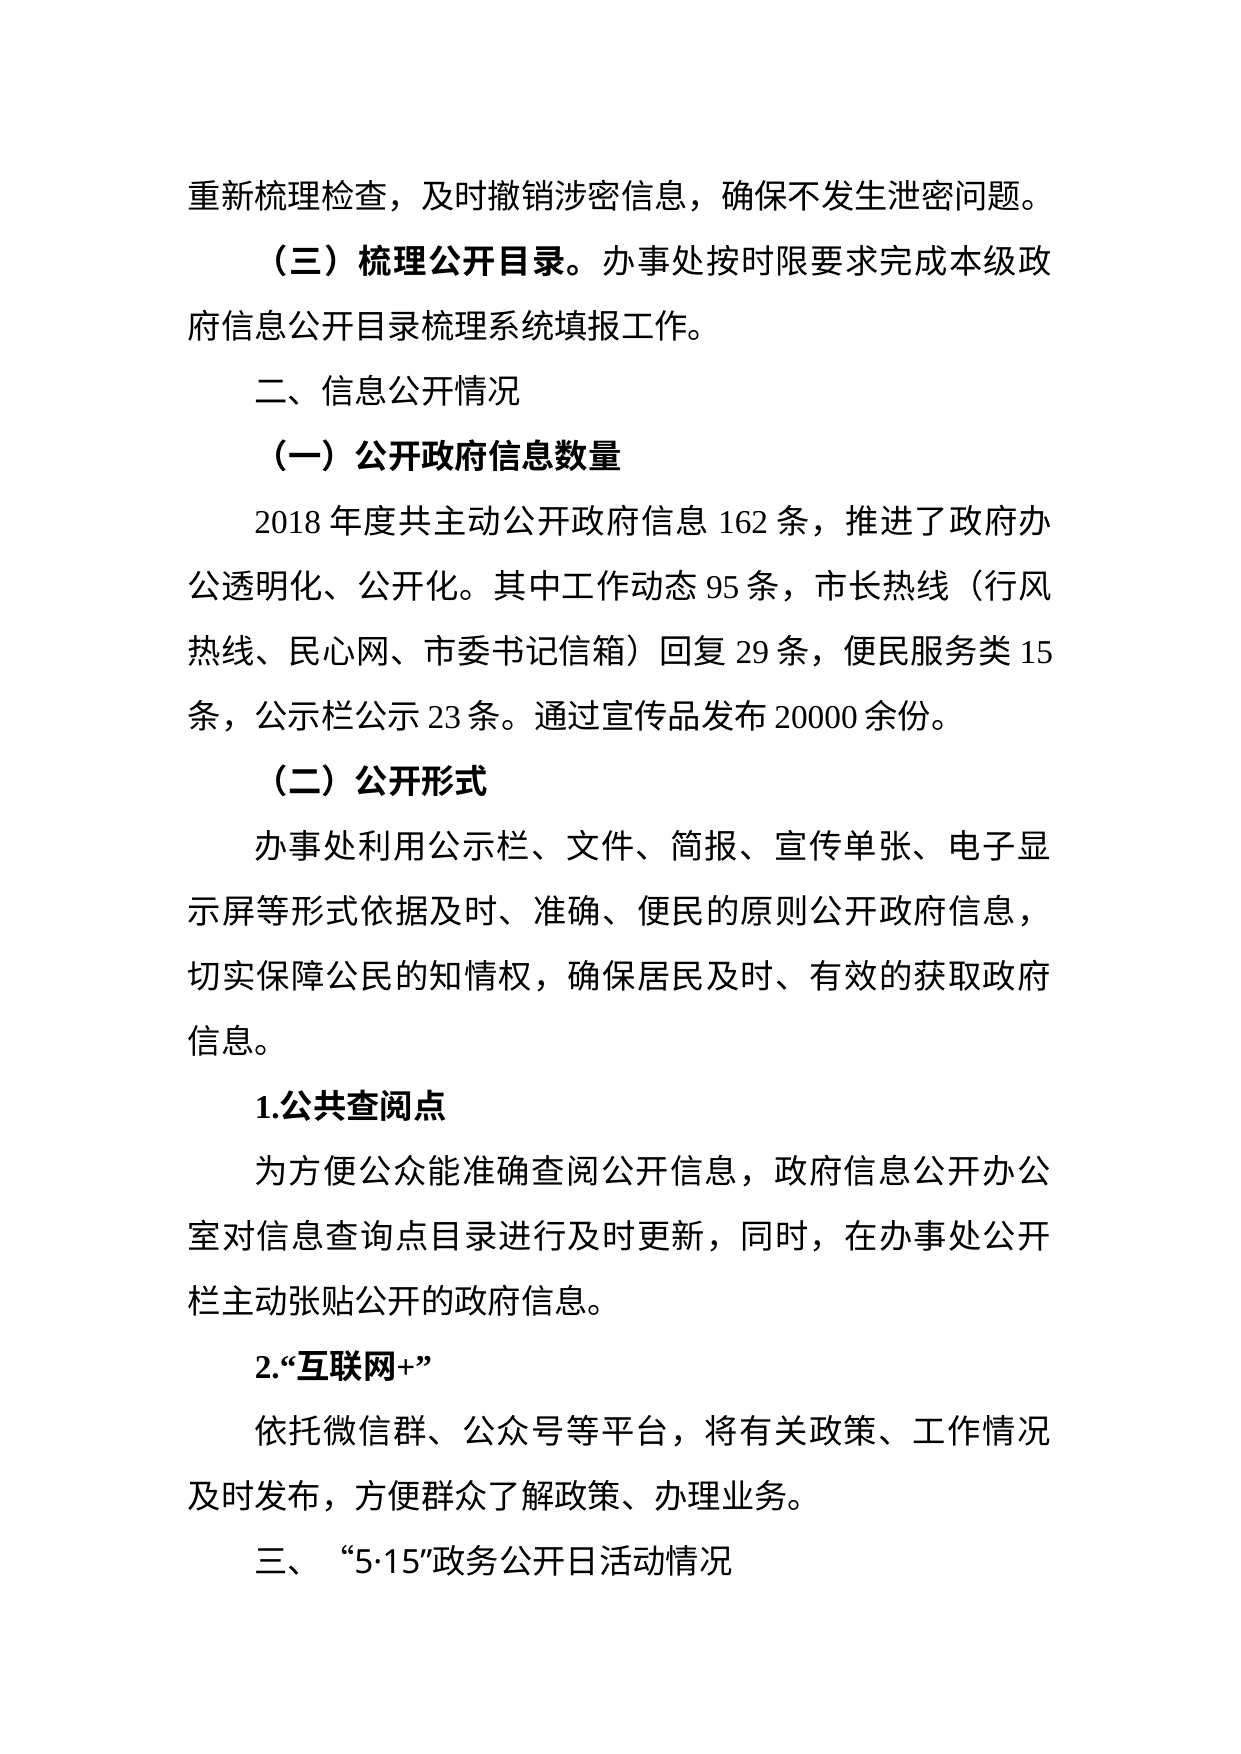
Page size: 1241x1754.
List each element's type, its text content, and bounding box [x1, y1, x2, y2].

text （二）公开形式 [187, 747, 1053, 812]
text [187, 162, 1053, 227]
text 三、“5·15”政务公开日活动情况 [187, 1527, 1053, 1592]
text 办事处利用公示栏、文件、简报、宣传单张、电子显示屏等形式依据及时、准确、便民的原则公开政府信息，切实保障公民的知情权，确保居民及时、有效的获取政府信息。 [187, 812, 1053, 1072]
text 为方便公众能准确查阅公开信息，政府信息公开办公室对信息查询点目录进行及时更新，同时，在办事处公开栏主动张贴公开的政府信息。 [187, 1137, 1053, 1332]
text （一）公开政府信息数量 [187, 422, 1053, 487]
text 依托微信群、公众号等平台，将有关政策、工作情况及时发布，方便群众了解政策、办理业务。 [187, 1397, 1053, 1527]
text （三）梳理公开目录。办事处按时限要求完成本级政府信息公开目录梳理系统填报工作。 [187, 227, 1053, 357]
text 2.“互联网+” [187, 1332, 1053, 1397]
text 二、信息公开情况 [187, 357, 1053, 422]
text 2018年度共主动公开政府信息162条，推进了政府办公透明化、公开化。其中工作动态95条，市长热线（行风热线、民心网、市委书记信箱）回复29条，便民服务类15条，公示栏公示23条。通过宣传品发布20000余份。 [187, 487, 1053, 747]
text 1.公共查阅点 [187, 1072, 1053, 1137]
